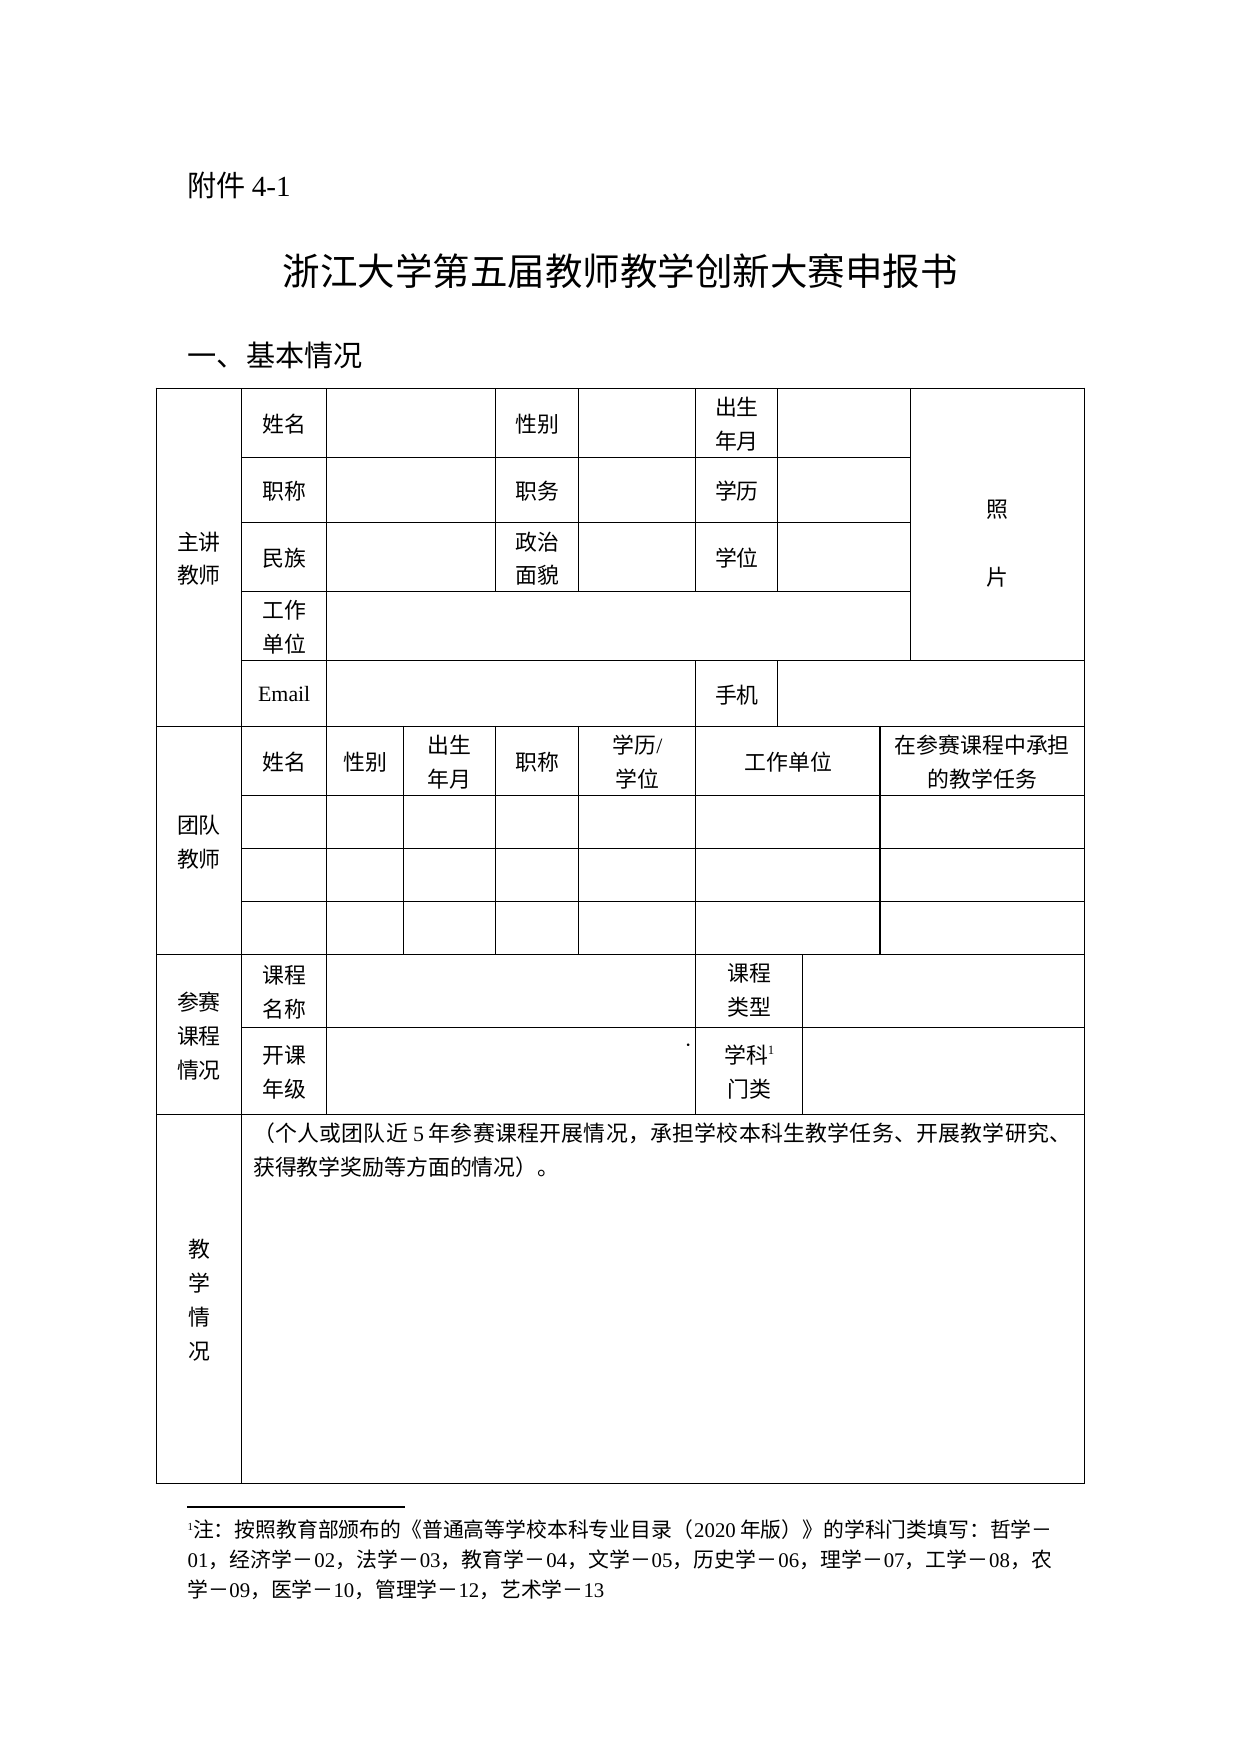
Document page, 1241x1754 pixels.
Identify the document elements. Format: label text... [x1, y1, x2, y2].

table_header [579, 389, 695, 457]
table_cell 学历 [696, 458, 777, 522]
table_cell 课程 类型 [696, 955, 802, 1027]
table_cell [496, 849, 578, 901]
table_cell 教 学 情 况 [157, 1115, 241, 1482]
table_cell 职称 [496, 727, 578, 795]
table_cell 民族 [242, 523, 326, 591]
table_cell [881, 796, 1084, 848]
text 一、基本情况 [187, 320, 1053, 388]
table_cell 出生 年月 [404, 727, 495, 795]
table_cell 姓名 [242, 727, 326, 795]
table_cell [881, 849, 1084, 901]
table_cell [404, 902, 495, 954]
table_cell [778, 458, 910, 522]
table_cell 团队教师 [157, 727, 241, 954]
table_header [778, 389, 910, 457]
table_cell 开课年级 [242, 1028, 326, 1114]
table_cell [242, 902, 326, 954]
table_cell [803, 1028, 1084, 1114]
table_cell Email [242, 661, 326, 726]
table_cell [327, 592, 910, 660]
table_cell [327, 523, 495, 591]
table_header [327, 389, 495, 457]
table_cell [696, 902, 879, 954]
table_header 主讲教师 [157, 389, 241, 726]
table_cell 学历/ 学位 [579, 727, 695, 795]
table_cell 职称 [242, 458, 326, 522]
table_cell 参赛 课程 情况 [157, 955, 241, 1114]
text 浙江大学第五届教师教学创新大赛申报书 [187, 235, 1053, 303]
table_cell 课程名称 [242, 955, 326, 1027]
table_header 出生 年月 [696, 389, 777, 457]
table_cell [327, 796, 403, 848]
table_cell 职务 [496, 458, 578, 522]
table_cell 学位 [696, 523, 777, 591]
table_header 照 片 [911, 389, 1084, 660]
table_cell [778, 661, 1084, 726]
table_cell （个人或团队近5年参赛课程开展情况，承担学校本科生教学任务、开展教学研究、获得教学奖励等方面的情况）。 [242, 1115, 1084, 1482]
table_cell [327, 955, 695, 1027]
table_cell [579, 849, 695, 901]
table_cell [579, 796, 695, 848]
table_cell [242, 796, 326, 848]
table_cell [496, 796, 578, 848]
table_cell [404, 849, 495, 901]
table_cell · [327, 1028, 695, 1114]
table_cell 政治 面貌 [496, 523, 578, 591]
table_cell [327, 458, 495, 522]
table_header 性别 [496, 389, 578, 457]
table_cell [327, 902, 403, 954]
table_cell 工作单位 [696, 727, 879, 795]
table_cell [327, 661, 695, 726]
table_cell [496, 902, 578, 954]
table_cell [803, 955, 1084, 1027]
table_cell 学科 门类 [696, 1028, 802, 1114]
table_header 姓名 [242, 389, 326, 457]
table_cell [327, 849, 403, 901]
table_cell 手机 [696, 661, 777, 726]
table_cell 工作单位 [242, 592, 326, 660]
table_cell [881, 902, 1084, 954]
table_cell [778, 523, 910, 591]
table_cell [579, 902, 695, 954]
table_cell [242, 849, 326, 901]
table_cell 在参赛课程中承担的教学任务 [881, 727, 1084, 795]
table_cell [579, 523, 695, 591]
table_cell [696, 796, 879, 848]
table_cell [696, 849, 879, 901]
table_cell [404, 796, 495, 848]
table_cell [579, 458, 695, 522]
table_cell 性别 [327, 727, 403, 795]
text 附件4-1 [187, 150, 1053, 218]
